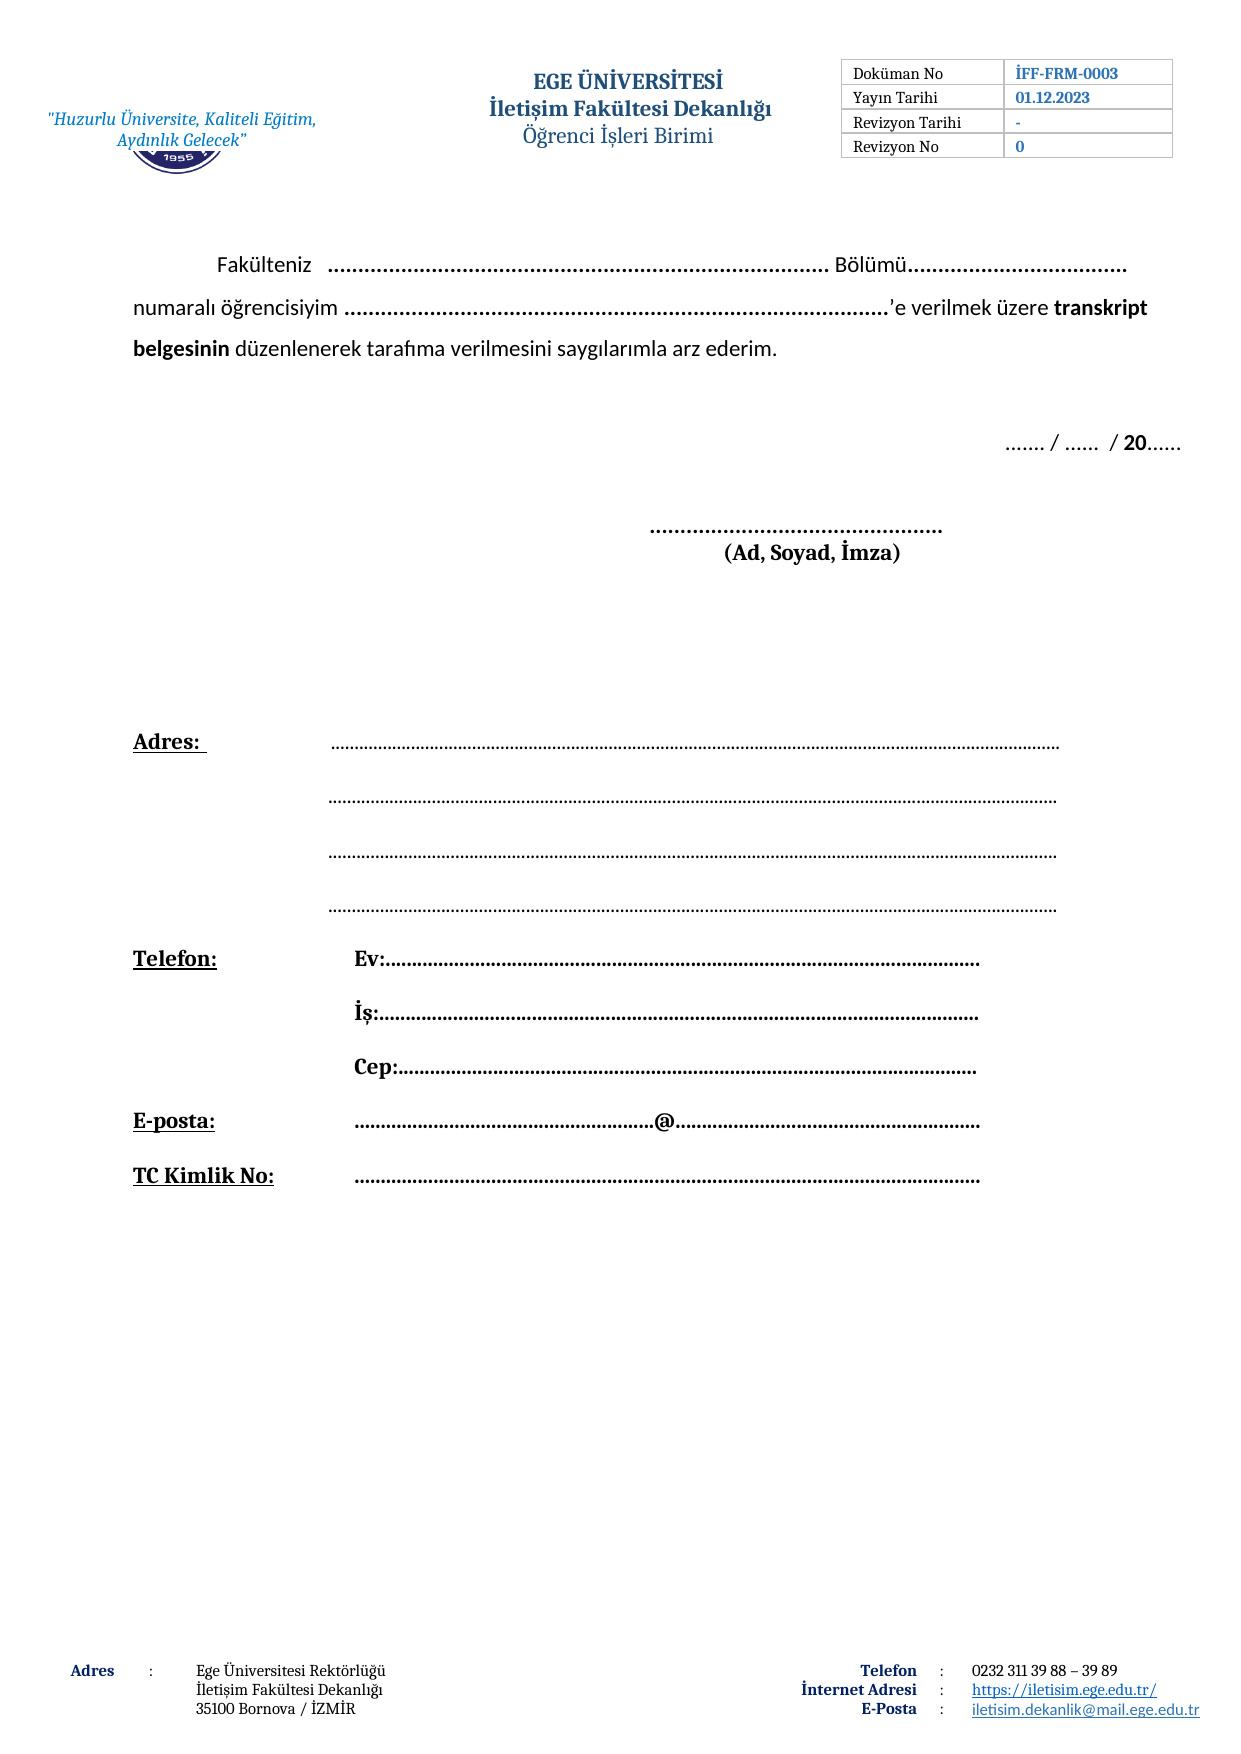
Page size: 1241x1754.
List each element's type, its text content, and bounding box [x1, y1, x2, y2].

text E-posta: .........................................................@.......................................................... [59, 1108, 1181, 1135]
text ....... / ...... / 20...... [59, 428, 1181, 456]
text TC Kimlik No: ....................................................................................................................... [59, 1162, 1190, 1189]
text (Ad, Soyad, İmza) [59, 539, 1181, 566]
text Adres: ........................................................................................................................................................... [59, 729, 1181, 756]
picture [116, 151, 237, 180]
text ........................................................................................................................................................... [59, 783, 1181, 810]
text Cep:.............................................................................................................. [59, 1054, 1181, 1081]
text Telefon: Ev:................................................................................................................. [59, 946, 1181, 972]
text ................................................ [423, 483, 1181, 539]
text Fakülteniz .................................................................................. Bölümü.................................... numaralı öğrencisiyim .........................................................................................’e verilmek üzere transkript belgesinin düzenlenerek tarafıma verilmesini saygılarımla arz ederim. [133, 251, 1181, 363]
text ........................................................................................................................................................... [59, 892, 1181, 918]
text İş:.................................................................................................................. [59, 1000, 1181, 1026]
text ........................................................................................................................................................... [59, 837, 1181, 864]
